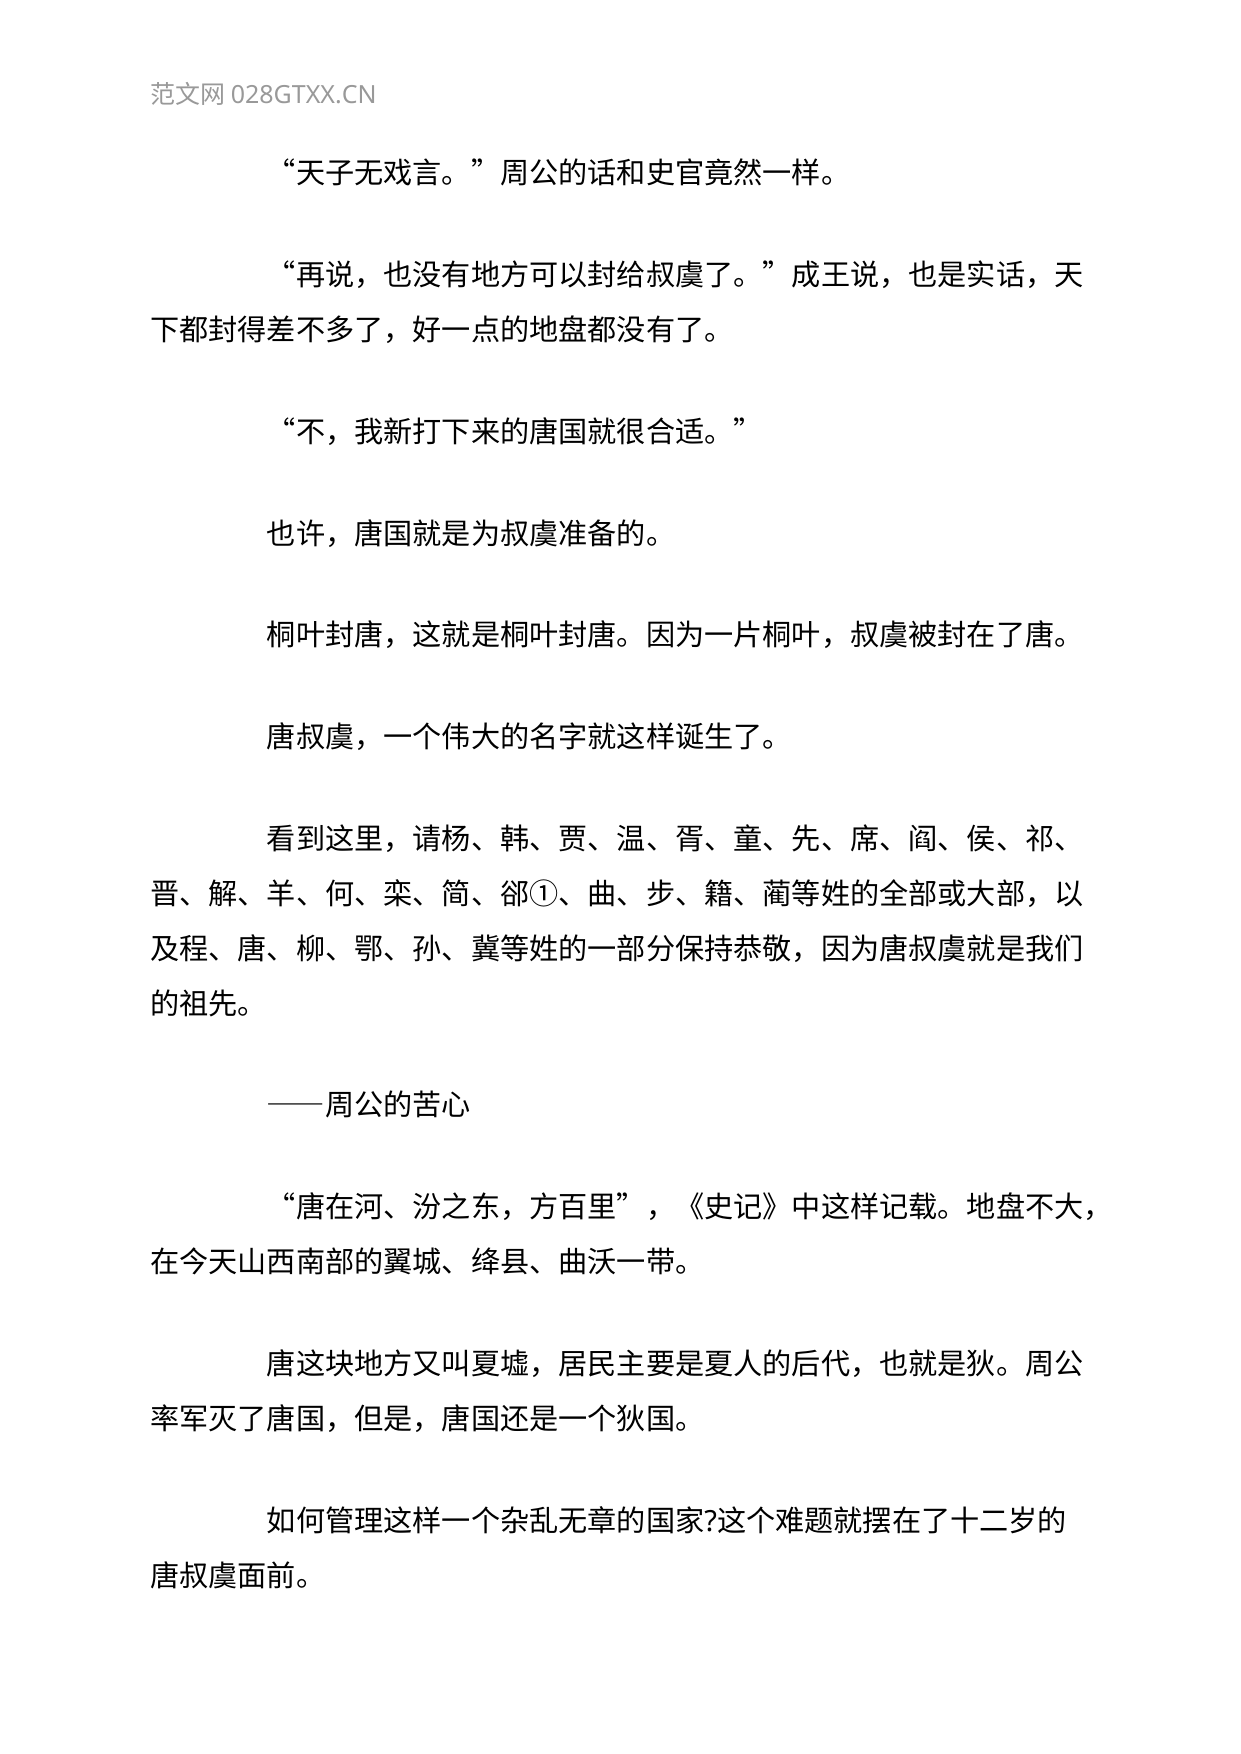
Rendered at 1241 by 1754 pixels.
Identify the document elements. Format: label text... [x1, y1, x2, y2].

text 看到这里，请杨、韩、贾、温、胥、童、先、席、阎、侯、祁、晋、解、羊、何、栾、简、郤①、曲、步、籍、蔺等姓的全部或大部，以及程、唐、柳、鄂、孙、冀等姓的一部分保持恭敬，因为唐叔虞就是我们的祖先。 [150, 816, 1090, 1022]
text “不，我新打下来的唐国就很合适。” [150, 408, 1090, 451]
text “天子无戏言。”周公的话和史官竟然一样。 [150, 150, 1090, 192]
text 唐这块地方又叫夏墟，居民主要是夏人的后代，也就是狄。周公率军灭了唐国，但是，唐国还是一个狄国。 [150, 1340, 1090, 1438]
text ——周公的苦心 [150, 1082, 1090, 1124]
text “再说，也没有地方可以封给叔虞了。”成王说，也是实话，天下都封得差不多了，好一点的地盘都没有了。 [150, 252, 1090, 349]
text 唐叔虞，一个伟大的名字就这样诞生了。 [150, 714, 1090, 756]
text “唐在河、汾之东，方百里”，《史记》中这样记载。地盘不大，在今天山西南部的翼城、绛县、曲沃一带。 [150, 1184, 1090, 1281]
text 如何管理这样一个杂乱无章的国家?这个难题就摆在了十二岁的唐叔虞面前。 [150, 1497, 1090, 1594]
text 桐叶封唐，这就是桐叶封唐。因为一片桐叶，叔虞被封在了唐。 [150, 612, 1090, 654]
text 也许，唐国就是为叔虞准备的。 [150, 510, 1090, 552]
